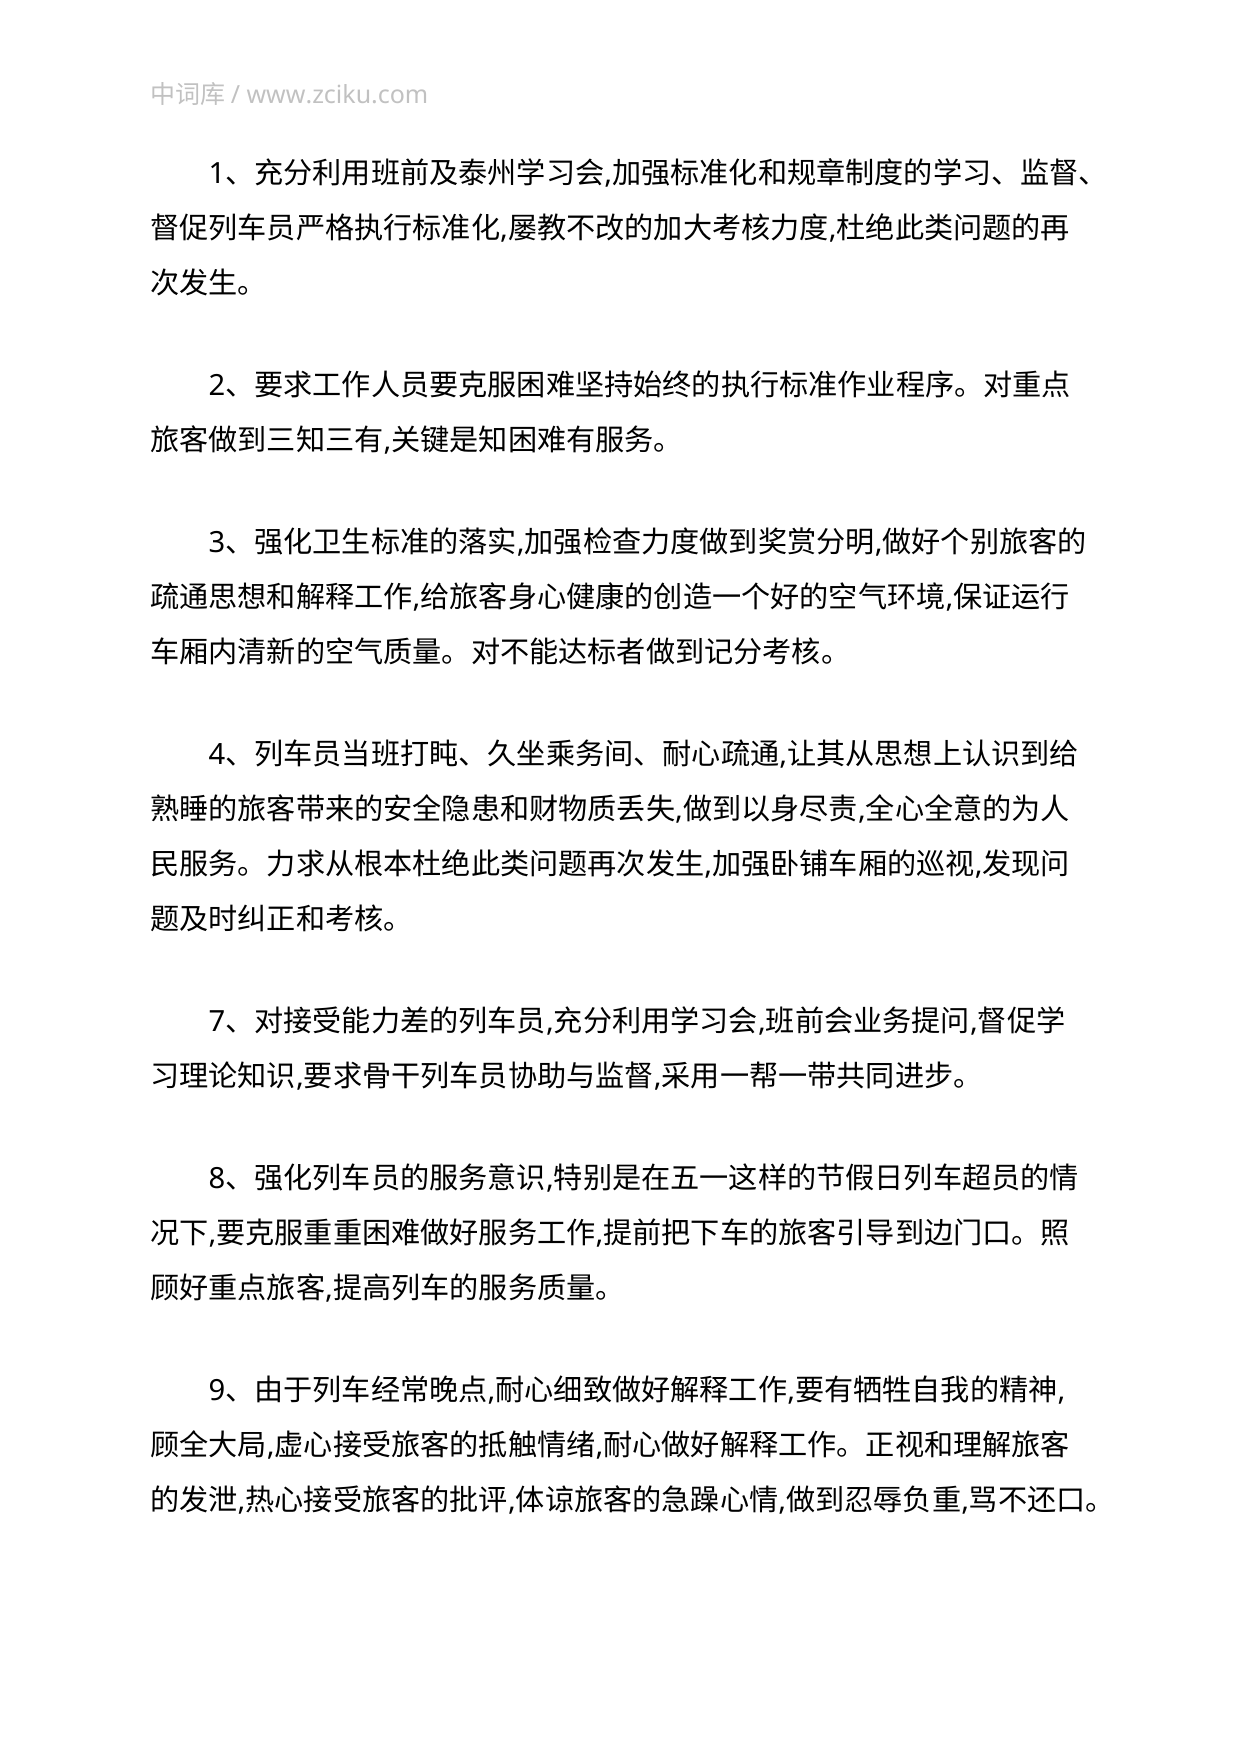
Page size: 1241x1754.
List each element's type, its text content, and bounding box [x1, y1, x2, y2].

text 3、强化卫生标准的落实,加强检查力度做到奖赏分明,做好个别旅客的疏通思想和解释工作,给旅客身心健康的创造一个好的空气环境,保证运行车厢内清新的空气质量。对不能达标者做到记分考核。 [150, 519, 1090, 671]
text 7、对接受能力差的列车员,充分利用学习会,班前会业务提问,督促学习理论知识,要求骨干列车员协助与监督,采用一帮一带共同进步。 [150, 997, 1090, 1095]
text 8、强化列车员的服务意识,特别是在五一这样的节假日列车超员的情况下,要克服重重困难做好服务工作,提前把下车的旅客引导到边门口。照顾好重点旅客,提高列车的服务质量。 [150, 1154, 1090, 1307]
text 2、要求工作人员要克服困难坚持始终的执行标准作业程序。对重点旅客做到三知三有,关键是知困难有服务。 [150, 362, 1090, 459]
text 4、列车员当班打盹、久坐乘务间、耐心疏通,让其从思想上认识到给熟睡的旅客带来的安全隐患和财物质丢失,做到以身尽责,全心全意的为人民服务。力求从根本杜绝此类问题再次发生,加强卧铺车厢的巡视,发现问题及时纠正和考核。 [150, 731, 1090, 938]
text 9、由于列车经常晚点,耐心细致做好解释工作,要有牺牲自我的精神,顾全大局,虚心接受旅客的抵触情绪,耐心做好解释工作。正视和理解旅客的发泄,热心接受旅客的批评,体谅旅客的急躁心情,做到忍辱负重,骂不还口。 [150, 1366, 1090, 1519]
text 1、充分利用班前及泰州学习会,加强标准化和规章制度的学习、监督、督促列车员严格执行标准化,屡教不改的加大考核力度,杜绝此类问题的再次发生。 [150, 150, 1090, 302]
